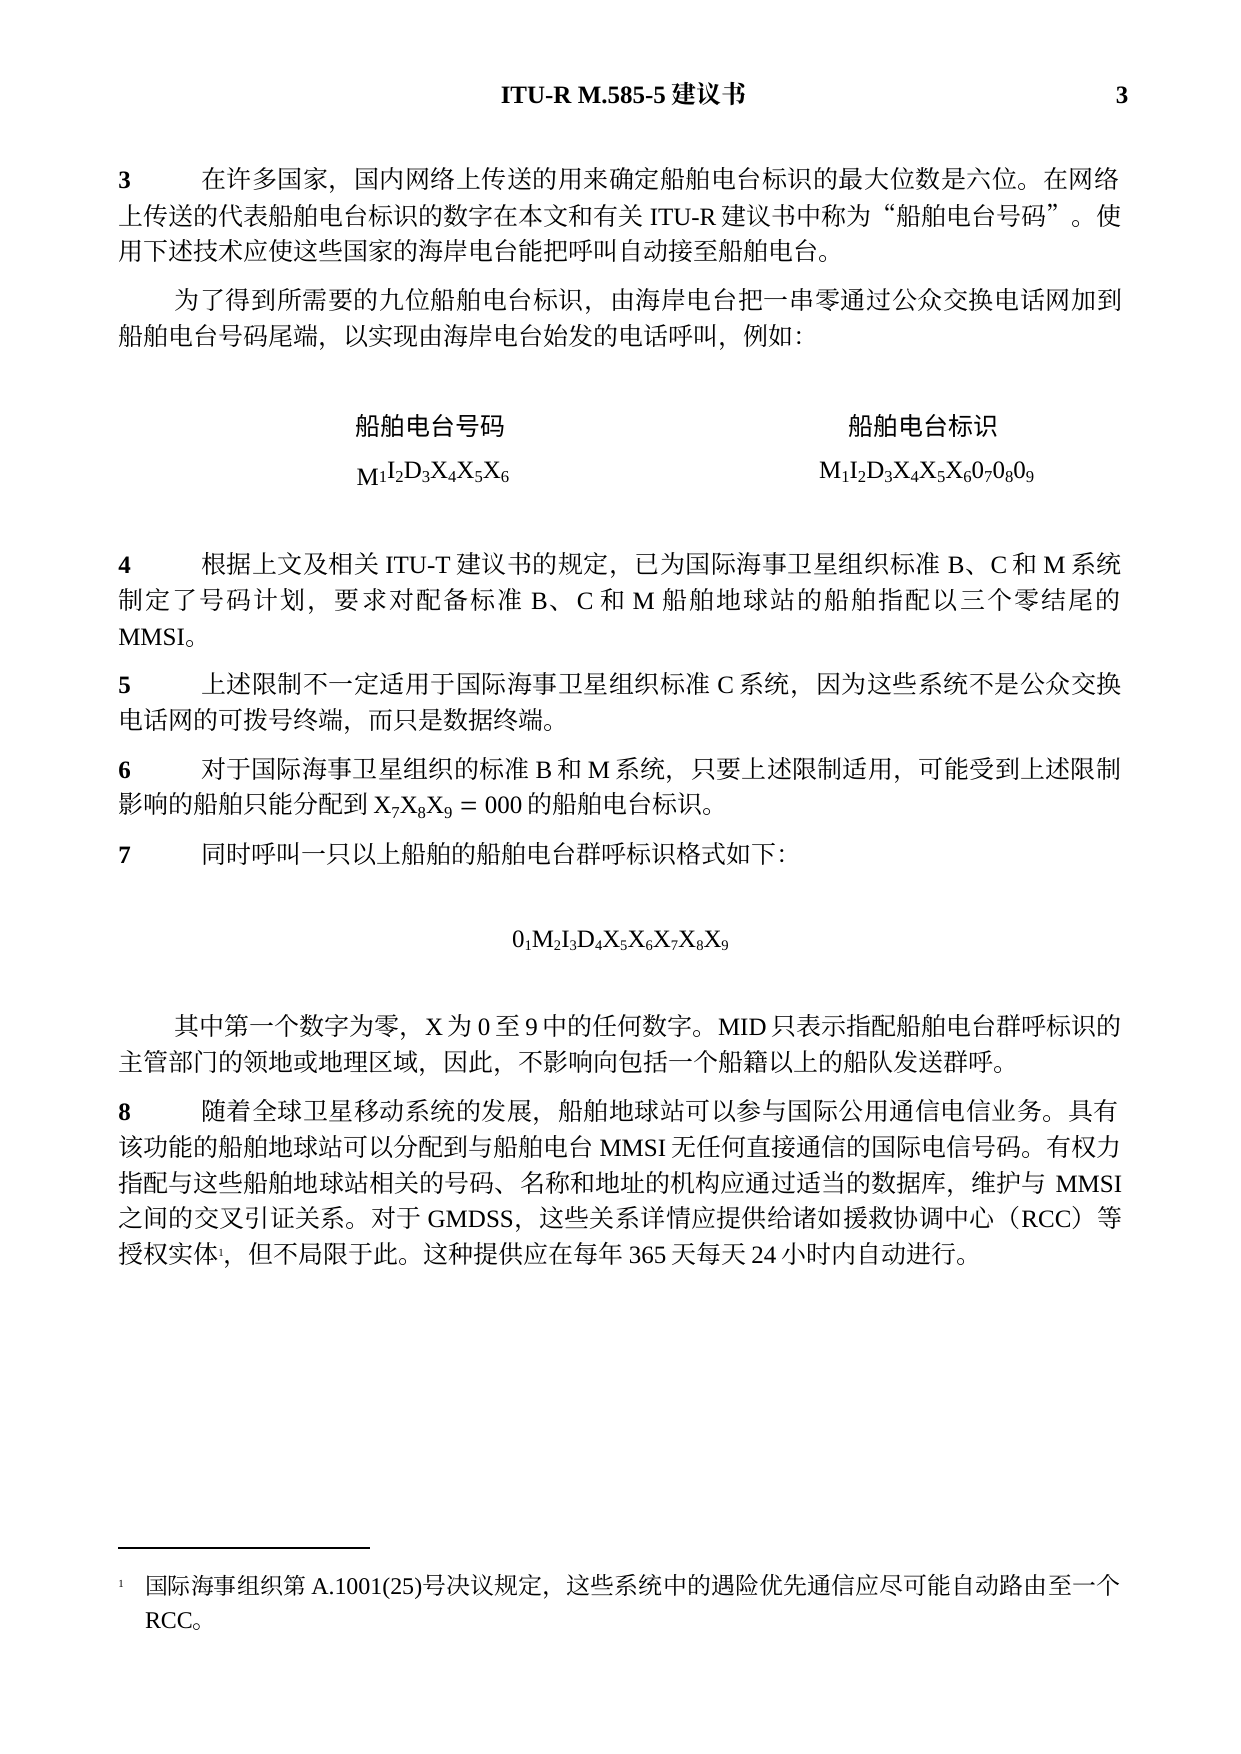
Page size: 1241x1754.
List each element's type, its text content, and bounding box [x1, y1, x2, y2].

text 船舶电台号码 船舶电台标识 [231, 406, 1122, 442]
text 其中第一个数字为零，X为0至9中的任何数字。MID只表示指配船舶电台群呼标识的主管部门的领地或地理区域，因此，不影响向包括一个船籍以上的船队发送群呼。 [118, 1007, 1122, 1079]
text 为了得到所需要的九位船舶电台标识，由海岸电台把一串零通过公众交换电话网加到船舶电台号码尾端，以实现由海岸电台始发的电话呼叫，例如： [118, 281, 1122, 352]
text 6 对于国际海事卫星组织的标准B和M系统，只要上述限制适用，可能受到上述限制影响的船舶只能分配到X7X8X9  000的船舶电台标识。 [118, 749, 1122, 822]
text 4 根据上文及相关ITU-T建议书的规定，已为国际海事卫星组织标准B、C和M系统制定了号码计划，要求对配备标准B、C和M船舶地球站的船舶指配以三个零结尾的MMSI。 [118, 544, 1122, 652]
text M1I2D3X4X5X6 M1I2D3X4X5X6070809 [268, 455, 1122, 491]
text 7 同时呼叫一只以上船舶的船舶电台群呼标识格式如下： [118, 835, 1122, 871]
text 01M2I3D4X5X6X7X8X9 [118, 924, 1122, 953]
text 5 上述限制不一定适用于国际海事卫星组织标准C系统，因为这些系统不是公众交换电话网的可拨号终端，而只是数据终端。 [118, 665, 1122, 737]
text 3 在许多国家，国内网络上传送的用来确定船舶电台标识的最大位数是六位。在网络上传送的代表船舶电台标识的数字在本文和有关ITU-R建议书中称为“船舶电台号码”。使用下述技术应使这些国家的海岸电台能把呼叫自动接至船舶电台。 [118, 160, 1122, 268]
text 8 随着全球卫星移动系统的发展，船舶地球站可以参与国际公用通信电信业务。具有该功能的船舶地球站可以分配到与船舶电台MMSI无任何直接通信的国际电信号码。有权力指配与这些船舶地球站相关的号码、名称和地址的机构应通过适当的数据库，维护与MMSI之间的交叉引证关系。对于GMDSS，这些关系详情应提供给诸如援救协调中心（RCC）等授权实体，但不局限于此。这种提供应在每年365天每天24小时内自动进行。 [118, 1091, 1122, 1271]
